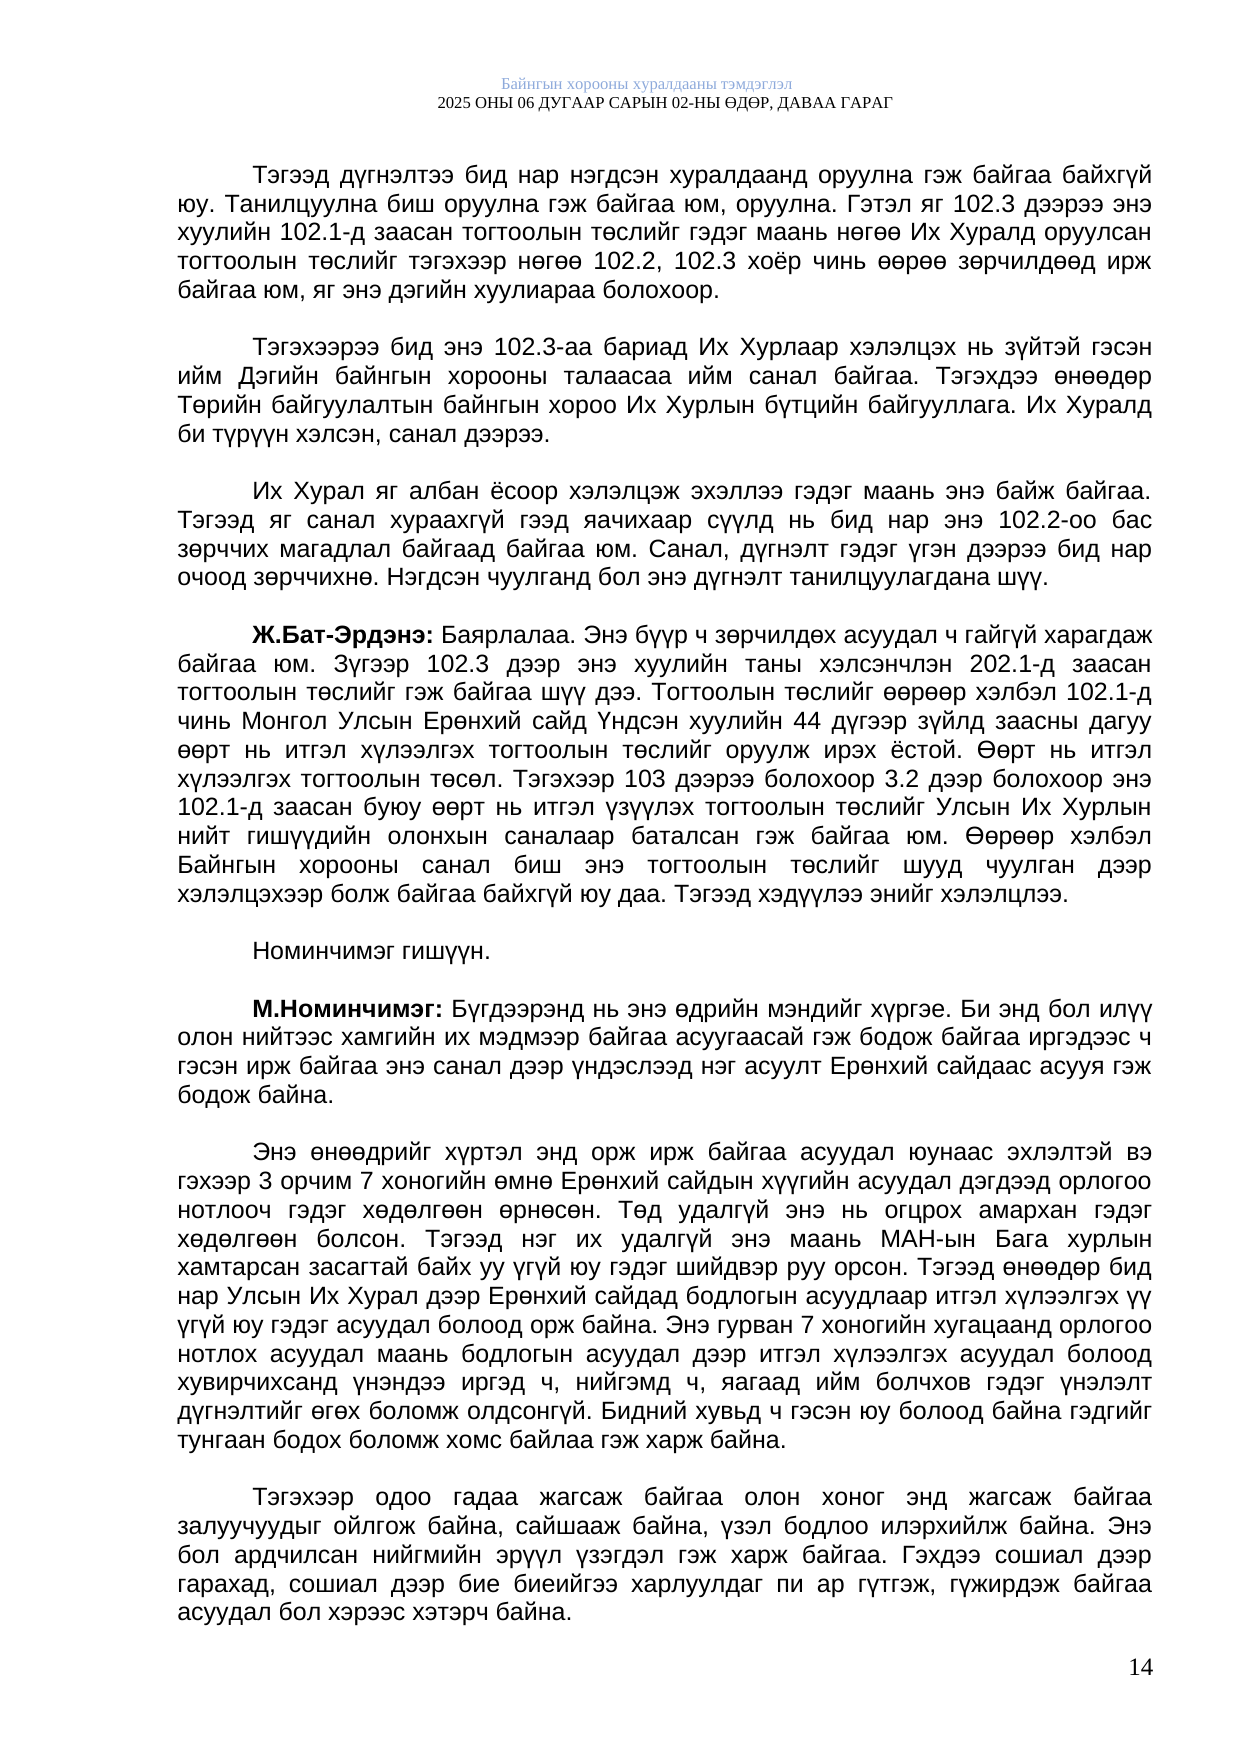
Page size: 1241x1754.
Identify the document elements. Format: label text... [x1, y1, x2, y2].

text Номинчимэг гишүүн. [177, 936, 1153, 965]
text Тэгэхээрээ бид энэ 102.3-аа бариад Их Хурлаар хэлэлцэх нь зүйтэй гэсэн ийм Дэгийн байнгын хорооны талаасаа ийм санал байгаа. Тэгэхдээ өнөөдөр Төрийн байгуулалтын байнгын хороо Их Хурлын бүтцийн байгууллага. Их Хуралд би түрүүн хэлсэн, санал дээрээ. [177, 332, 1153, 447]
text Тэгэхээр одоо гадаа жагсаж байгаа олон хоног энд жагсаж байгаа залуучуудыг ойлгож байна, сайшааж байна, үзэл бодлоо илэрхийлж байна. Энэ бол ардчилсан нийгмийн эрүүл үзэгдэл гэж харж байгаа. Гэхдээ сошиал дээр гарахад, сошиал дээр бие биеийгээ харлуулдаг пи ар гүтгэж, гүжирдэж байгаа асуудал бол хэрээс хэтэрч байна. [177, 1482, 1153, 1626]
text Их Хурал яг албан ёсоор хэлэлцэж эхэллээ гэдэг маань энэ байж байгаа. Тэгээд яг санал хураахгүй гээд яачихаар сүүлд нь бид нар энэ 102.2-оо бас зөрччих магадлал байгаад байгаа юм. Санал, дүгнэлт гэдэг үгэн дээрээ бид нар очоод зөрччихнө. Нэгдсэн чуулганд бол энэ дүгнэлт танилцуулагдана шүү. [177, 476, 1153, 591]
text М.Номинчимэг: Бүгдээрэнд нь энэ өдрийн мэндийг хүргэе. Би энд бол илүү олон нийтээс хамгийн их мэдмээр байгаа асуугаасай гэж бодож байгаа иргэдээс ч гэсэн ирж байгаа энэ санал дээр үндэслээд нэг асуулт Ерөнхий сайдаас асууя гэж бодож байна. [177, 993, 1153, 1108]
text Ж.Бат-Эрдэнэ: Баярлалаа. Энэ бүүр ч зөрчилдөх асуудал ч гайгүй харагдаж байгаа юм. Зүгээр 102.3 дээр энэ хуулийн таны хэлсэнчлэн 202.1-д заасан тогтоолын төслийг гэж байгаа шүү дээ. Тогтоолын төслийг өөрөөр хэлбэл 102.1-д чинь Монгол Улсын Ерөнхий сайд Үндсэн хуулийн 44 дүгээр зүйлд заасны дагуу өөрт нь итгэл хүлээлгэх тогтоолын төслийг оруулж ирэх ёстой. Өөрт нь итгэл хүлээлгэх тогтоолын төсөл. Тэгэхээр 103 дээрээ болохоор 3.2 дээр болохоор энэ 102.1-д заасан буюу өөрт нь итгэл үзүүлэх тогтоолын төслийг Улсын Их Хурлын нийт гишүүдийн олонхын саналаар баталсан гэж байгаа юм. Өөрөөр хэлбэл Байнгын хорооны санал биш энэ тогтоолын төслийг шууд чуулган дээр хэлэлцэхээр болж байгаа байхгүй юу даа. Тэгээд хэдүүлээ энийг хэлэлцлээ. [177, 620, 1153, 907]
text Энэ өнөөдрийг хүртэл энд орж ирж байгаа асуудал юунаас эхлэлтэй вэ гэхээр 3 орчим 7 хоногийн өмнө Ерөнхий сайдын хүүгийн асуудал дэгдээд орлогоо нотлооч гэдэг хөдөлгөөн өрнөсөн. Төд удалгүй энэ нь огцрох амархан гэдэг хөдөлгөөн болсон. Тэгээд нэг их удалгүй энэ маань МАН-ын Бага хурлын хамтарсан засагтай байх уу үгүй юу гэдэг шийдвэр руу орсон. Тэгээд өнөөдөр бид нар Улсын Их Хурал дээр Ерөнхий сайдад бодлогын асуудлаар итгэл хүлээлгэх үү үгүй юу гэдэг асуудал болоод орж байна. Энэ гурван 7 хоногийн хугацаанд орлогоо нотлох асуудал маань бодлогын асуудал дээр итгэл хүлээлгэх асуудал болоод хувирчихсанд үнэндээ иргэд ч, нийгэмд ч, яагаад ийм болчхов гэдэг үнэлэлт дүгнэлтийг өгөх боломж олдсонгүй. Бидний хувьд ч гэсэн юу болоод байна гэдгийг тунгаан бодох боломж хомс байлаа гэж харж байна. [177, 1137, 1153, 1453]
text Тэгээд дүгнэлтээ бид нар нэгдсэн хуралдаанд оруулна гэж байгаа байхгүй юу. Танилцуулна биш оруулна гэж байгаа юм, оруулна. Гэтэл яг 102.3 дээрээ энэ хуулийн 102.1-д заасан тогтоолын төслийг гэдэг маань нөгөө Их Хуралд оруулсан тогтоолын төслийг тэгэхээр нөгөө 102.2, 102.3 хоёр чинь өөрөө зөрчилдөөд ирж байгаа юм, яг энэ дэгийн хуулиараа болохоор. [177, 160, 1153, 303]
